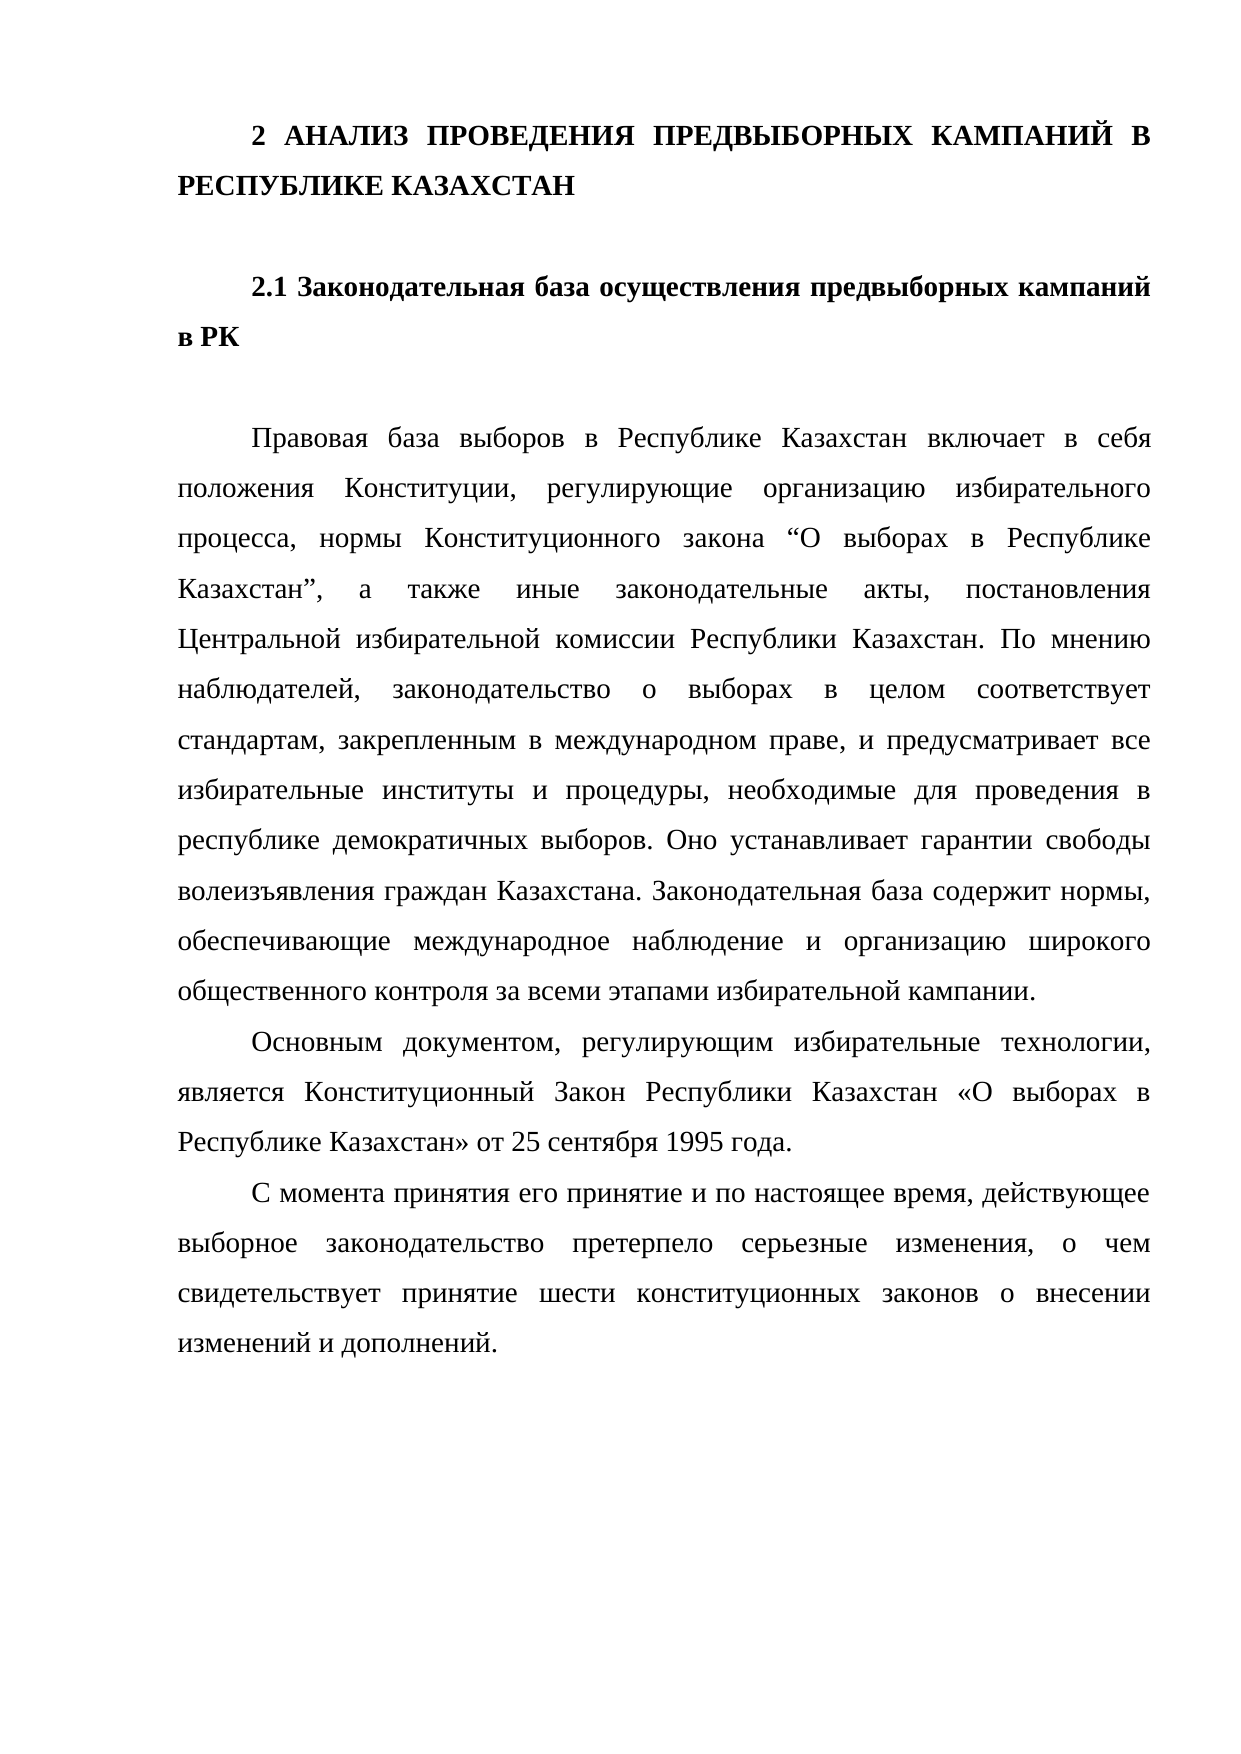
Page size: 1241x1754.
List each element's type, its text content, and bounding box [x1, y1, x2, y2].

text Правовая база выборов в Республике Казахстан включает в себя положения Конституции, регулирующие организацию избирательного процесса, нормы Конституционного закона “О выборах в Республике Казахстан”, а также иные законодательные акты, постановления Центральной избирательной комиссии Республики Казахстан. По мнению наблюдателей, законодательство о выборах в целом соответствует стандартам, закрепленным в международном праве, и предусматривает все избирательные институты и процедуры, необходимые для проведения в республике демократичных выборов. Оно устанавливает гарантии свободы волеизъявления граждан Казахстана. Законодательная база содержит нормы, обеспечивающие международное наблюдение и организацию широкого общественного контроля за всеми этапами избирательной кампании. [177, 420, 1152, 1007]
text 2 АНАЛИЗ ПРОВЕДЕНИЯ ПРЕДВЫБОРНЫХ КАМПАНИЙ В РЕСПУБЛИКЕ КАЗАХСТАН [177, 118, 1152, 202]
text С момента принятия его принятие и по настоящее время, действующее выборное законодательство претерпело серьезные изменения, о чем свидетельствует принятие шести конституционных законов о внесении изменений и дополнений. [177, 1175, 1152, 1359]
text Основным документом, регулирующим избирательные технологии, является Конституционный Закон Республики Казахстан «О выборах в Республике Казахстан» от 25 сентября 1995 года. [177, 1024, 1152, 1158]
text 2.1 Законодательная база осуществления предвыборных кампаний в РК [177, 269, 1152, 353]
